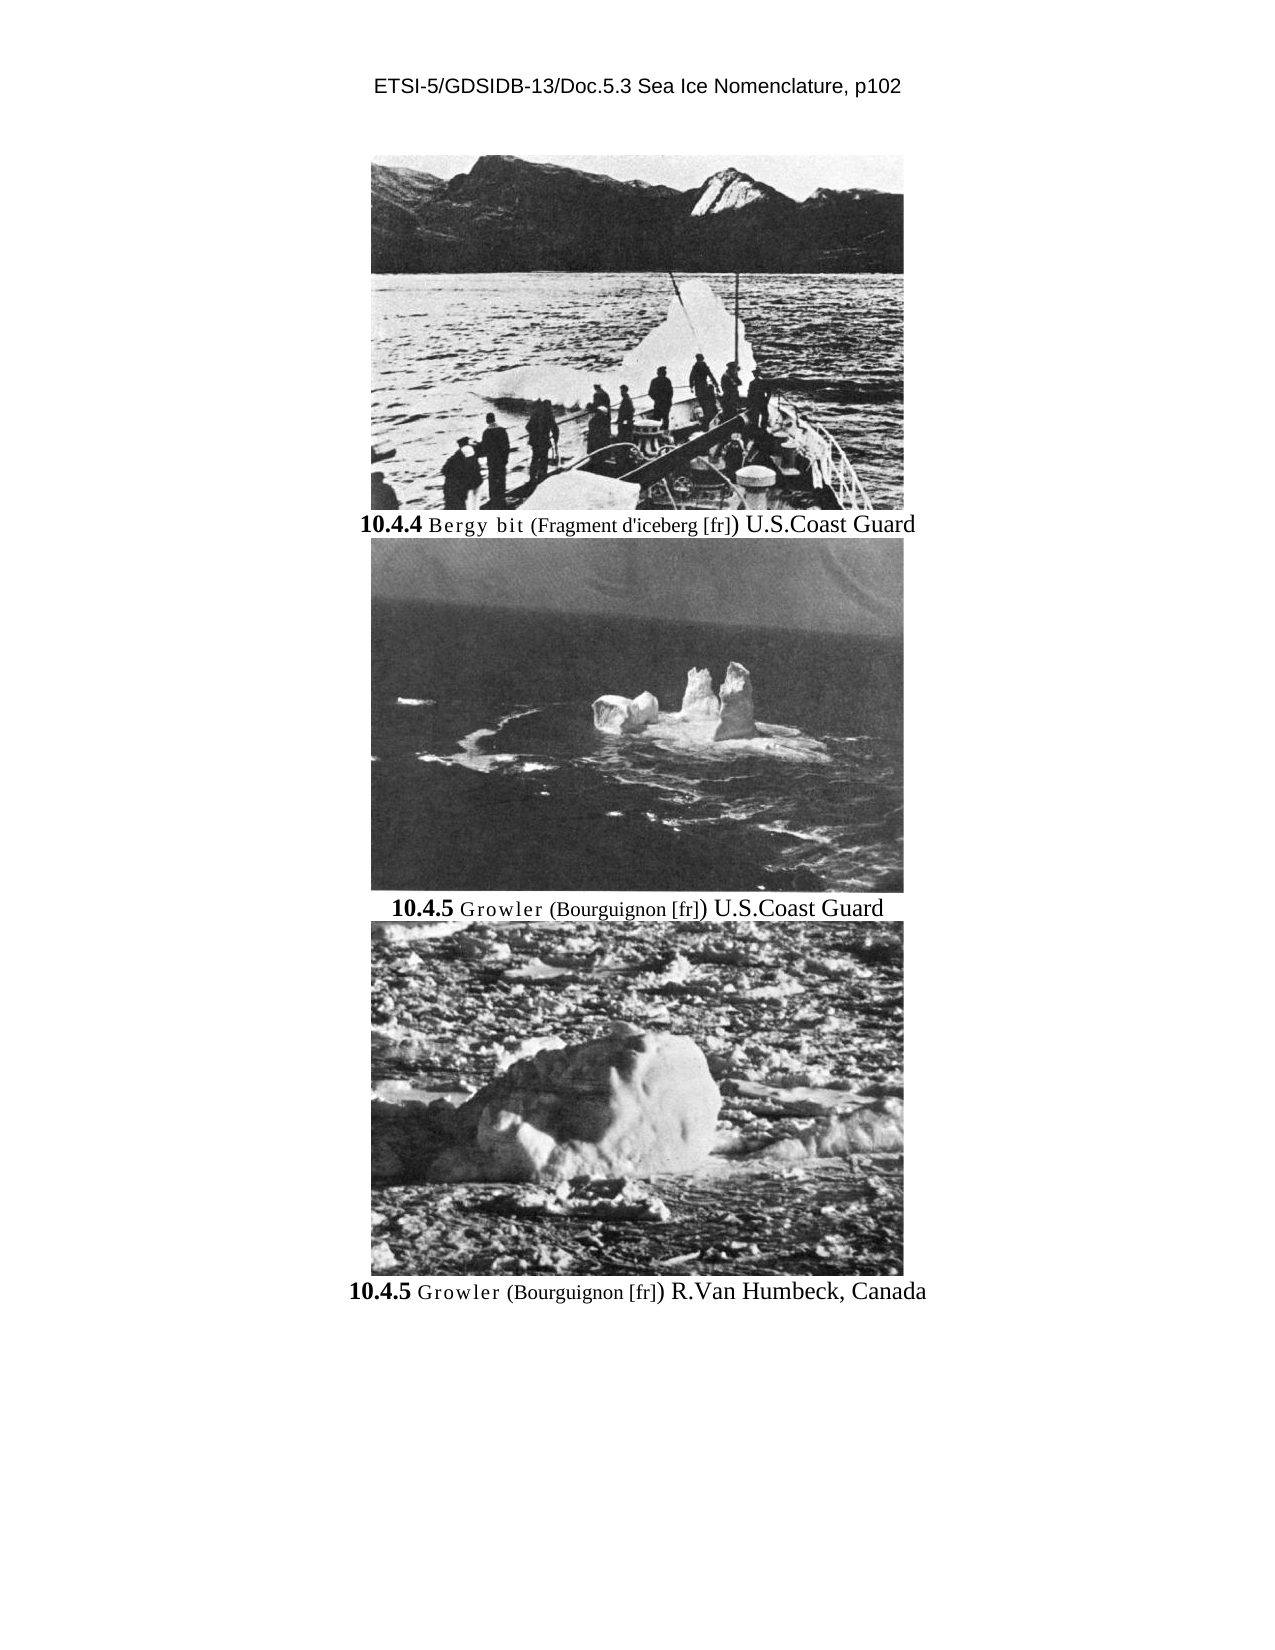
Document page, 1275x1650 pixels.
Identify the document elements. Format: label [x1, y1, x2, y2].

picture [371, 921, 904, 1276]
picture [371, 155, 904, 510]
picture [371, 538, 904, 893]
text [150, 155, 1125, 1304]
